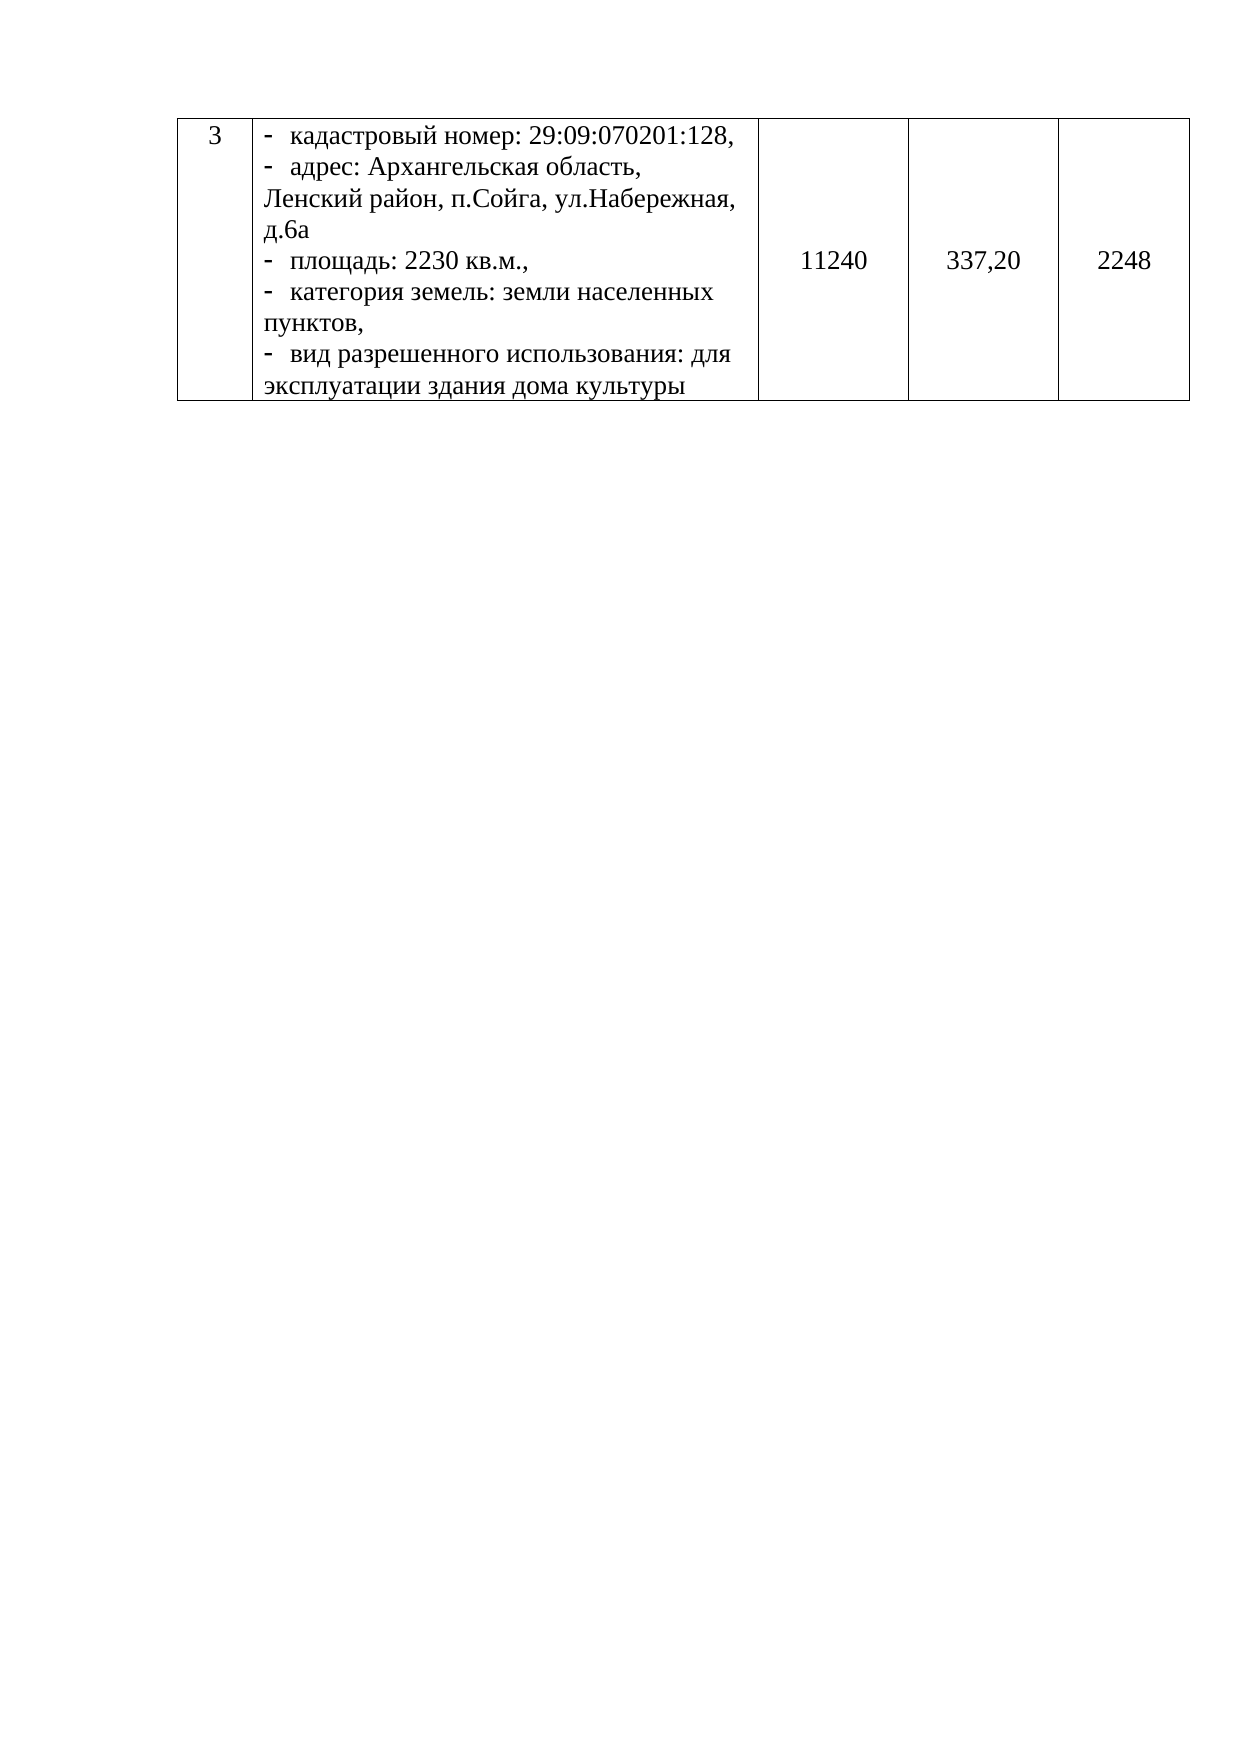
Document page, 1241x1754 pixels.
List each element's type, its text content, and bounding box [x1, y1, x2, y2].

table_cell 2248 [1059, 119, 1189, 400]
table_cell 3 [178, 119, 252, 400]
table_cell 11240 [759, 119, 908, 400]
table_cell 337,20 [909, 119, 1058, 400]
table_cell кадастровый номер: 29:09:070201:128, адрес: Архангельская область, Ленский район, п.Сойга, ул.Набережная, д.6а площадь: 2230 кв.м., категория земель: земли населенных пунктов, вид разрешенного использования: для эксплуатации здания дома культуры [253, 119, 758, 400]
